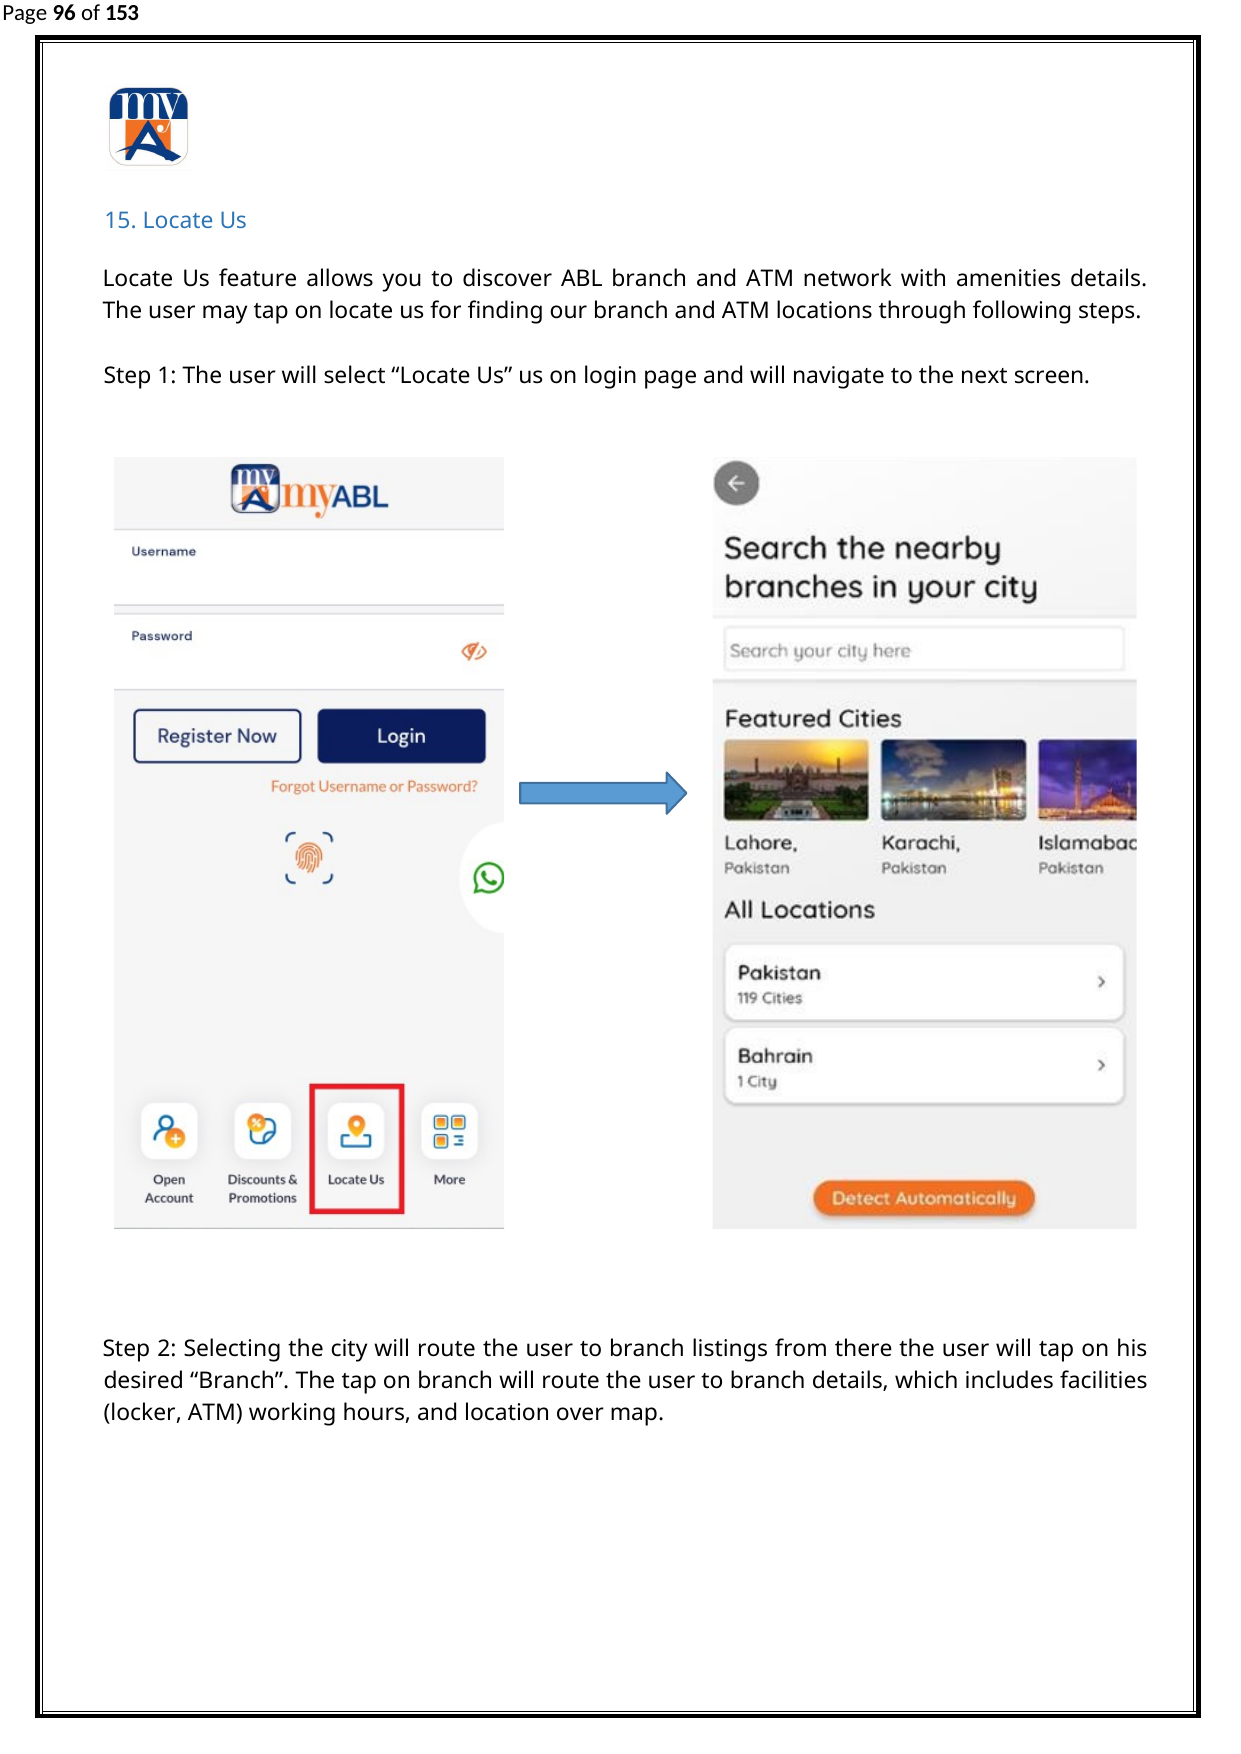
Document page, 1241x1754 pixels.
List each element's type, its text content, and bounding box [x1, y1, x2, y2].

text Step 1: The user will select “Locate Us” us on login page and will navigate to the next screen. [103, 359, 1193, 391]
text Locate Us feature allows you to discover ABL branch and ATM network with amenities details. The user may tap on locate us for finding our branch and ATM locations through following steps. [102, 261, 1148, 325]
picture [114, 457, 505, 1229]
text Step 2: Selecting the city will route the user to branch listings from there the user will tap on his desired “Branch”. The tap on branch will route the user to branch details, which includes facilities (locker, ATM) working hours, and location over map. [102, 1332, 1148, 1427]
picture [106, 83, 192, 171]
text 15. Locate Us [104, 204, 1193, 236]
picture [712, 457, 1137, 1229]
